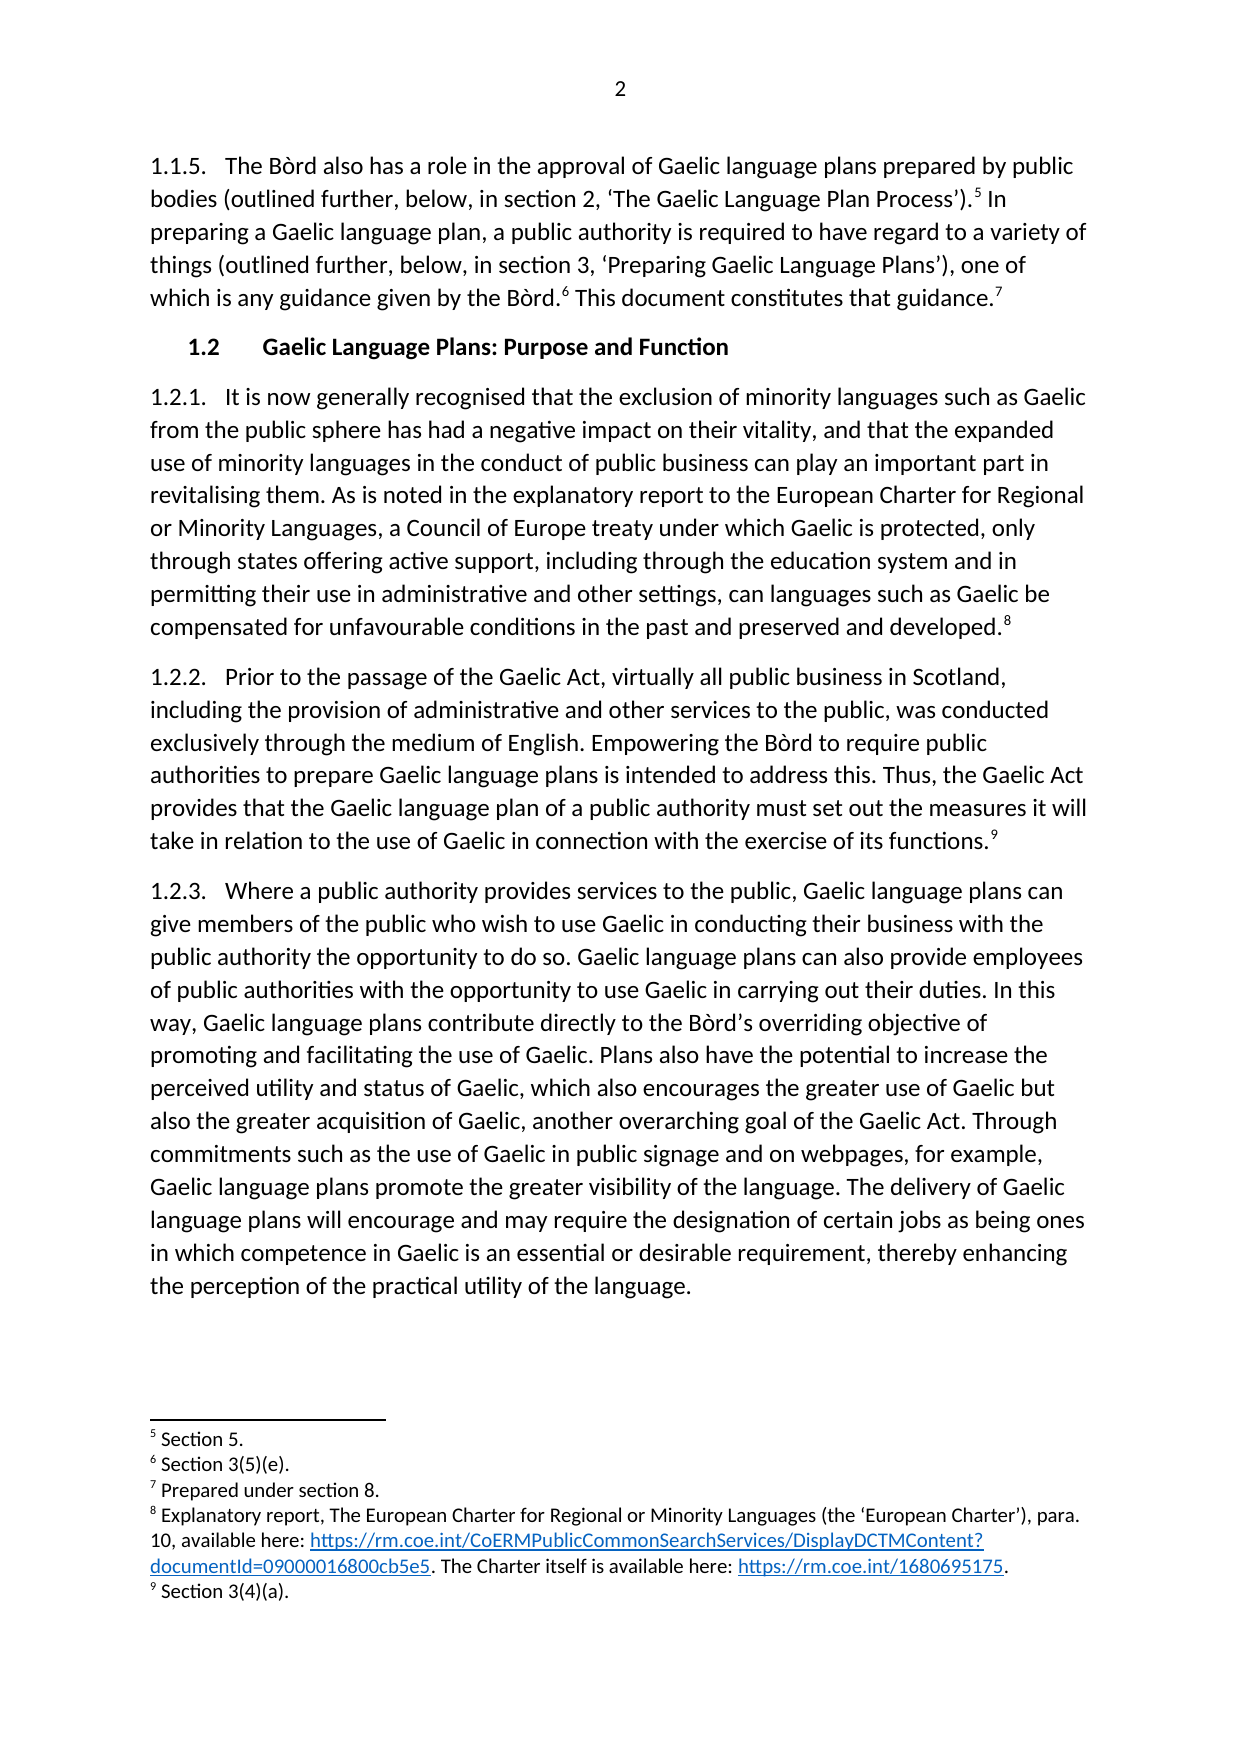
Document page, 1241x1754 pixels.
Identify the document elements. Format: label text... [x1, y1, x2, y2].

text 1.2.2. Prior to the passage of the Gaelic Act, virtually all public business in Scotland, including the provision of administrative and other services to the public, was conducted exclusively through the medium of English. Empowering the Bòrd to require public authorities to prepare Gaelic language plans is intended to address this. Thus, the Gaelic Act provides that the Gaelic language plan of a public authority must set out the measures it will take in relation to the use of Gaelic in connection with the exercise of its functions. [150, 661, 1090, 856]
text 1.2.3. Where a public authority provides services to the public, Gaelic language plans can give members of the public who wish to use Gaelic in conducting their business with the public authority the opportunity to do so. Gaelic language plans can also provide employees of public authorities with the opportunity to use Gaelic in carrying out their duties. In this way, Gaelic language plans contribute directly to the Bòrd’s overriding objective of promoting and facilitating the use of Gaelic. Plans also have the potential to increase the perceived utility and status of Gaelic, which also encourages the greater use of Gaelic but also the greater acquisition of Gaelic, another overarching goal of the Gaelic Act. Through commitments such as the use of Gaelic in public signage and on webpages, for example, Gaelic language plans promote the greater visibility of the language. The delivery of Gaelic language plans will encourage and may require the designation of certain jobs as being ones in which competence in Gaelic is an essential or desirable requirement, thereby enhancing the perception of the practical utility of the language. [150, 875, 1090, 1301]
list Gaelic Language Plans: Purpose and Function [187, 331, 1090, 362]
text 1.2.1. It is now generally recognised that the exclusion of minority languages such as Gaelic from the public sphere has had a negative impact on their vitality, and that the expanded use of minority languages in the conduct of public business can play an important part in revitalising them. As is noted in the explanatory report to the European Charter for Regional or Minority Languages, a Council of Europe treaty under which Gaelic is protected, only through states offering active support, including through the education system and in permitting their use in administrative and other settings, can languages such as Gaelic be compensated for unfavourable conditions in the past and preserved and developed. [150, 381, 1090, 642]
text 1.1.5. The Bòrd also has a role in the approval of Gaelic language plans prepared by public bodies (outlined further, below, in section 2, ‘The Gaelic Language Plan Process’). In preparing a Gaelic language plan, a public authority is required to have regard to a variety of things (outlined further, below, in section 3, ‘Preparing Gaelic Language Plans’), one of which is any guidance given by the Bòrd. This document constitutes that guidance. [150, 150, 1090, 312]
